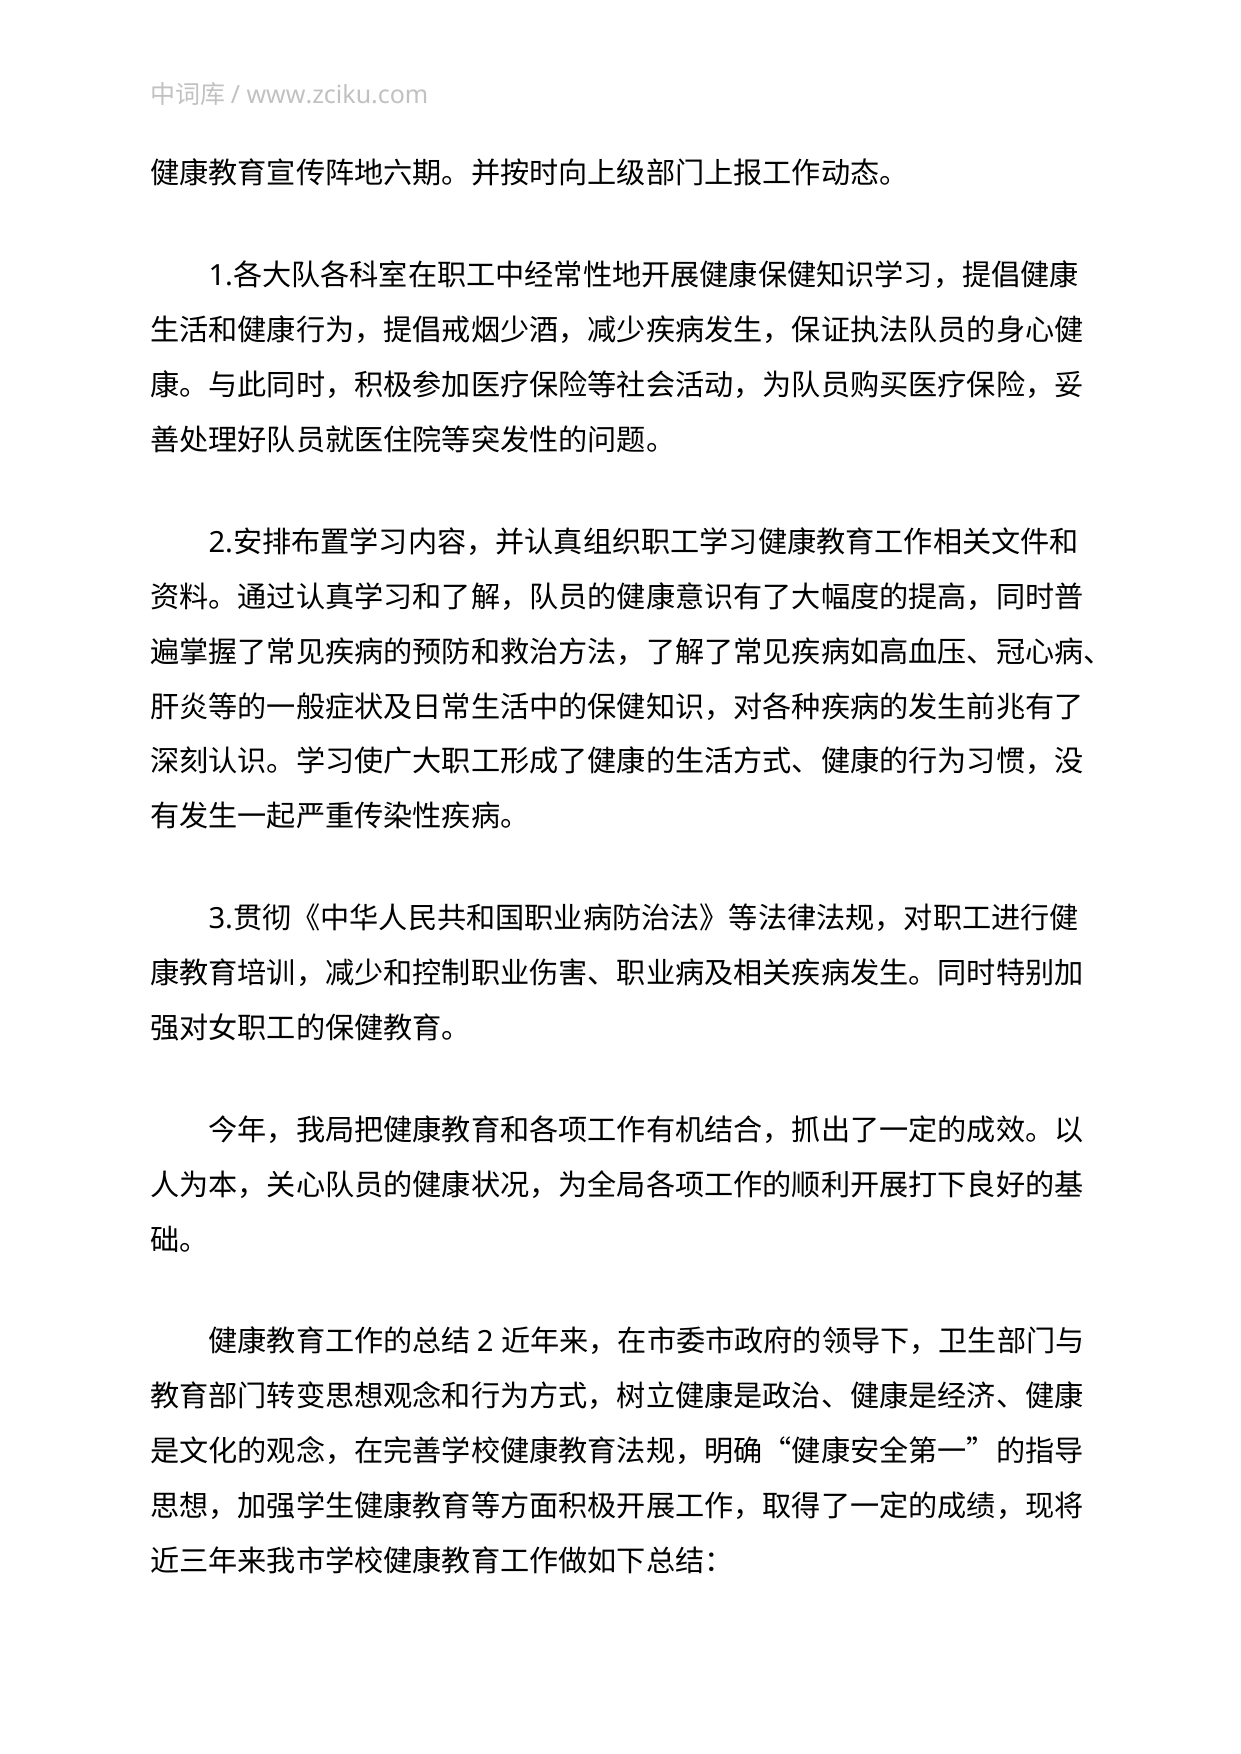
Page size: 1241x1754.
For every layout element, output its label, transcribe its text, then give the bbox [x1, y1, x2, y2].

text 健康教育工作的总结2 近年来，在市委市政府的领导下，卫生部门与教育部门转变思想观念和行为方式，树立健康是政治、健康是经济、健康是文化的观念，在完善学校健康教育法规，明确“健康安全第一”的指导思想，加强学生健康教育等方面积极开展工作，取得了一定的成绩，现将近三年来我市学校健康教育工作做如下总结： [150, 1318, 1090, 1580]
text 1.各大队各科室在职工中经常性地开展健康保健知识学习，提倡健康生活和健康行为，提倡戒烟少酒，减少疾病发生，保证执法队员的身心健康。与此同时，积极参加医疗保险等社会活动，为队员购买医疗保险，妥善处理好队员就医住院等突发性的问题。 [150, 252, 1090, 459]
text 2.安排布置学习内容，并认真组织职工学习健康教育工作相关文件和资料。通过认真学习和了解，队员的健康意识有了大幅度的提高，同时普遍掌握了常见疾病的预防和救治方法，了解了常见疾病如高血压、冠心病、肝炎等的一般症状及日常生活中的保健知识，对各种疾病的发生前兆有了深刻认识。学习使广大职工形成了健康的生活方式、健康的行为习惯，没有发生一起严重传染性疾病。 [150, 518, 1090, 835]
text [150, 150, 1090, 192]
text 今年，我局把健康教育和各项工作有机结合，抓出了一定的成效。以人为本，关心队员的健康状况，为全局各项工作的顺利开展打下良好的基础。 [150, 1106, 1090, 1258]
text 3.贯彻《中华人民共和国职业病防治法》等法律法规，对职工进行健康教育培训，减少和控制职业伤害、职业病及相关疾病发生。同时特别加强对女职工的保健教育。 [150, 895, 1090, 1047]
